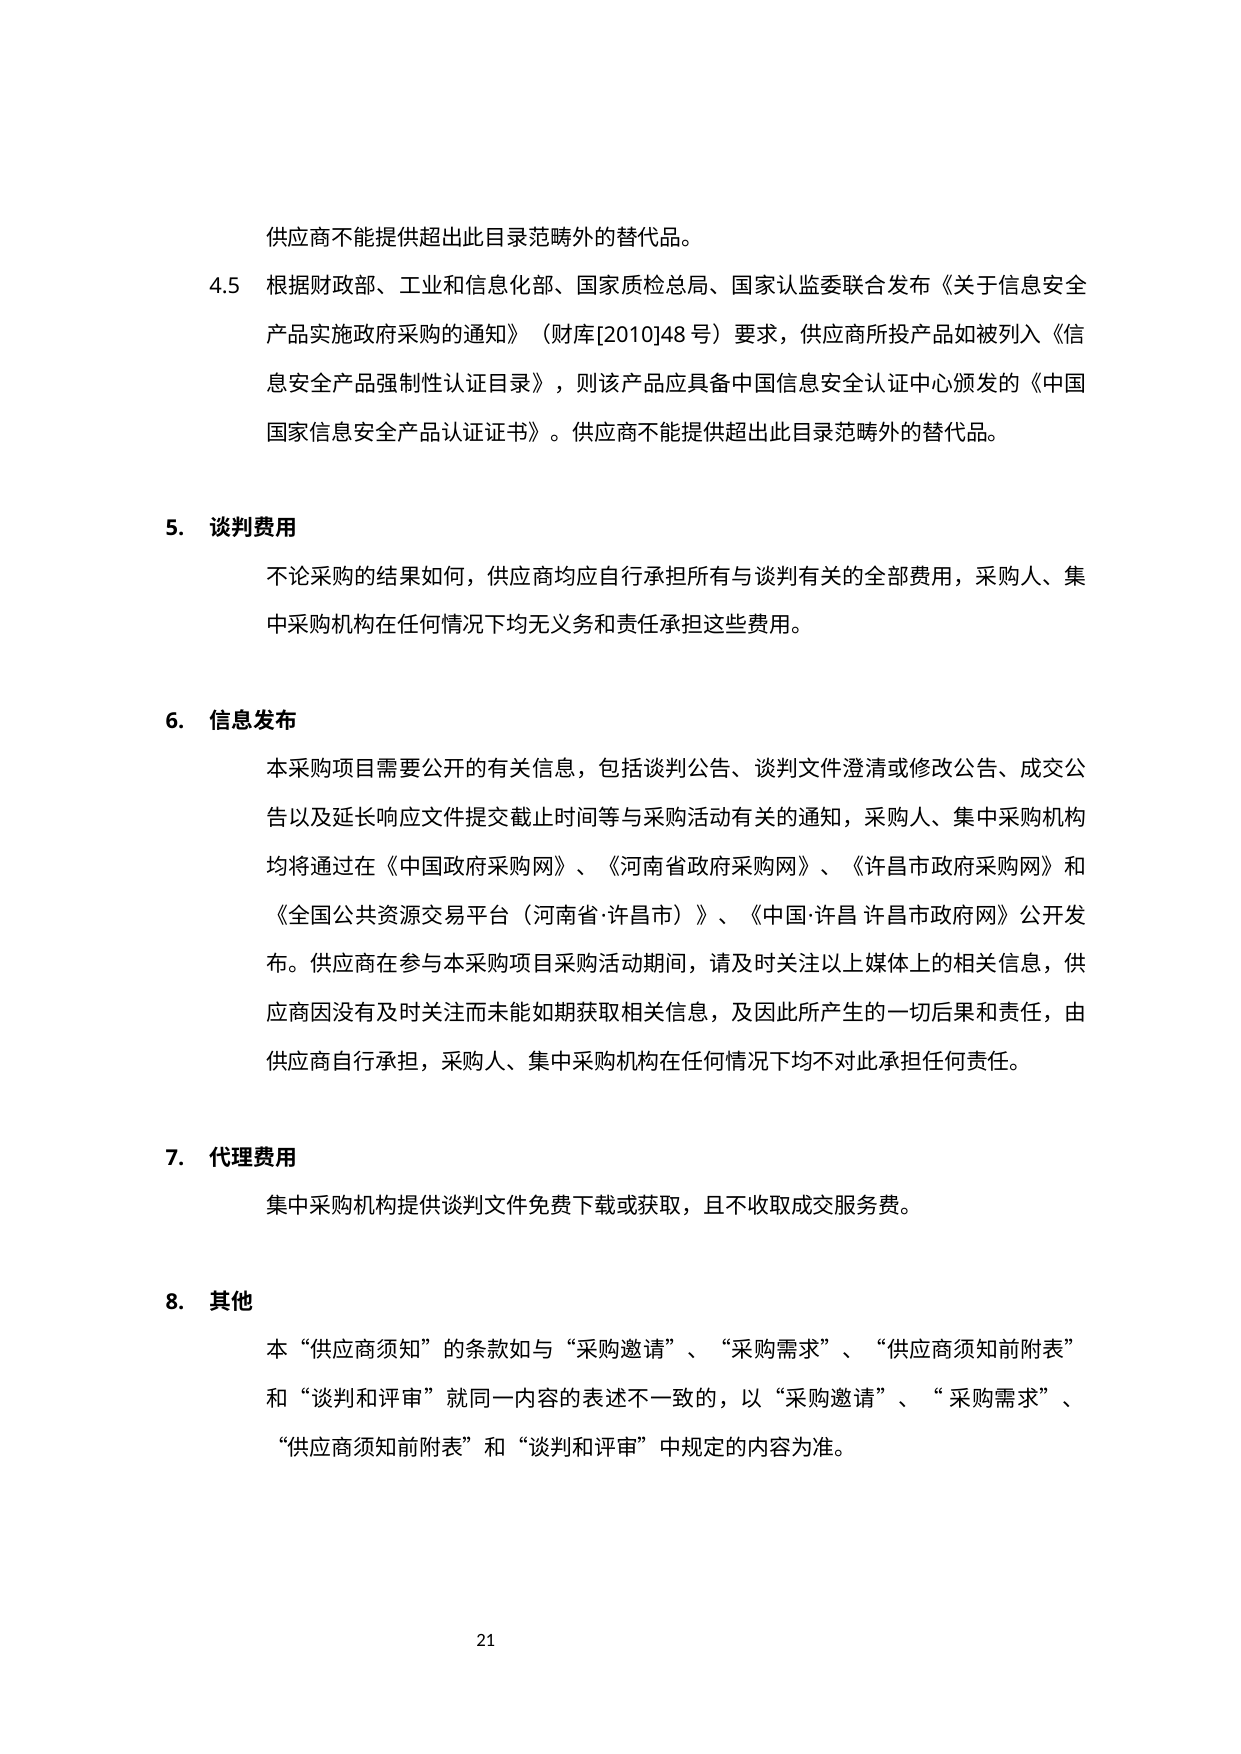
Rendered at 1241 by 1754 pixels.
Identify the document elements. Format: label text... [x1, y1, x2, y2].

list 代理费用 [165, 1139, 1087, 1172]
list 其他 [165, 1283, 1087, 1316]
text 不论采购的结果如何，供应商均应自行承担所有与谈判有关的全部费用，采购人、集中采购机构在任何情况下均无义务和责任承担这些费用。 [266, 558, 1087, 639]
list 信息发布 [165, 703, 1087, 735]
list 集中采购机构提供谈判文件免费下载或获取，且不收取成交服务费。 [266, 1188, 1087, 1220]
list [209, 219, 1087, 252]
text 本采购项目需要公开的有关信息，包括谈判公告、谈判文件澄清或修改公告、成交公告以及延长响应文件提交截止时间等与采购活动有关的通知，采购人、集中采购机构均将通过在《中国政府采购网》、《河南省政府采购网》、《许昌市政府采购网》和《全国公共资源交易平台（河南省·许昌市）》、《中国·许昌 许昌市政府网》公开发布。供应商在参与本采购项目采购活动期间，请及时关注以上媒体上的相关信息，供应商因没有及时关注而未能如期获取相关信息，及因此所产生的一切后果和责任，由供应商自行承担，采购人、集中采购机构在任何情况下均不对此承担任何责任。 [266, 751, 1087, 1076]
text 本“供应商须知”的条款如与“采购邀请”、“采购需求”、“供应商须知前附表”和“谈判和评审”就同一内容的表述不一致的，以“采购邀请”、“ 采购需求”、“供应商须知前附表”和“谈判和评审”中规定的内容为准。 [266, 1332, 1087, 1462]
list 根据财政部、工业和信息化部、国家质检总局、国家认监委联合发布《关于信息安全产品实施政府采购的通知》（财库[2010]48号）要求，供应商所投产品如被列入《信息安全产品强制性认证目录》，则该产品应具备中国信息安全认证中心颁发的《中国国家信息安全产品认证证书》。供应商不能提供超出此目录范畴外的替代品。 [209, 268, 1087, 447]
list 谈判费用 [165, 510, 1087, 542]
